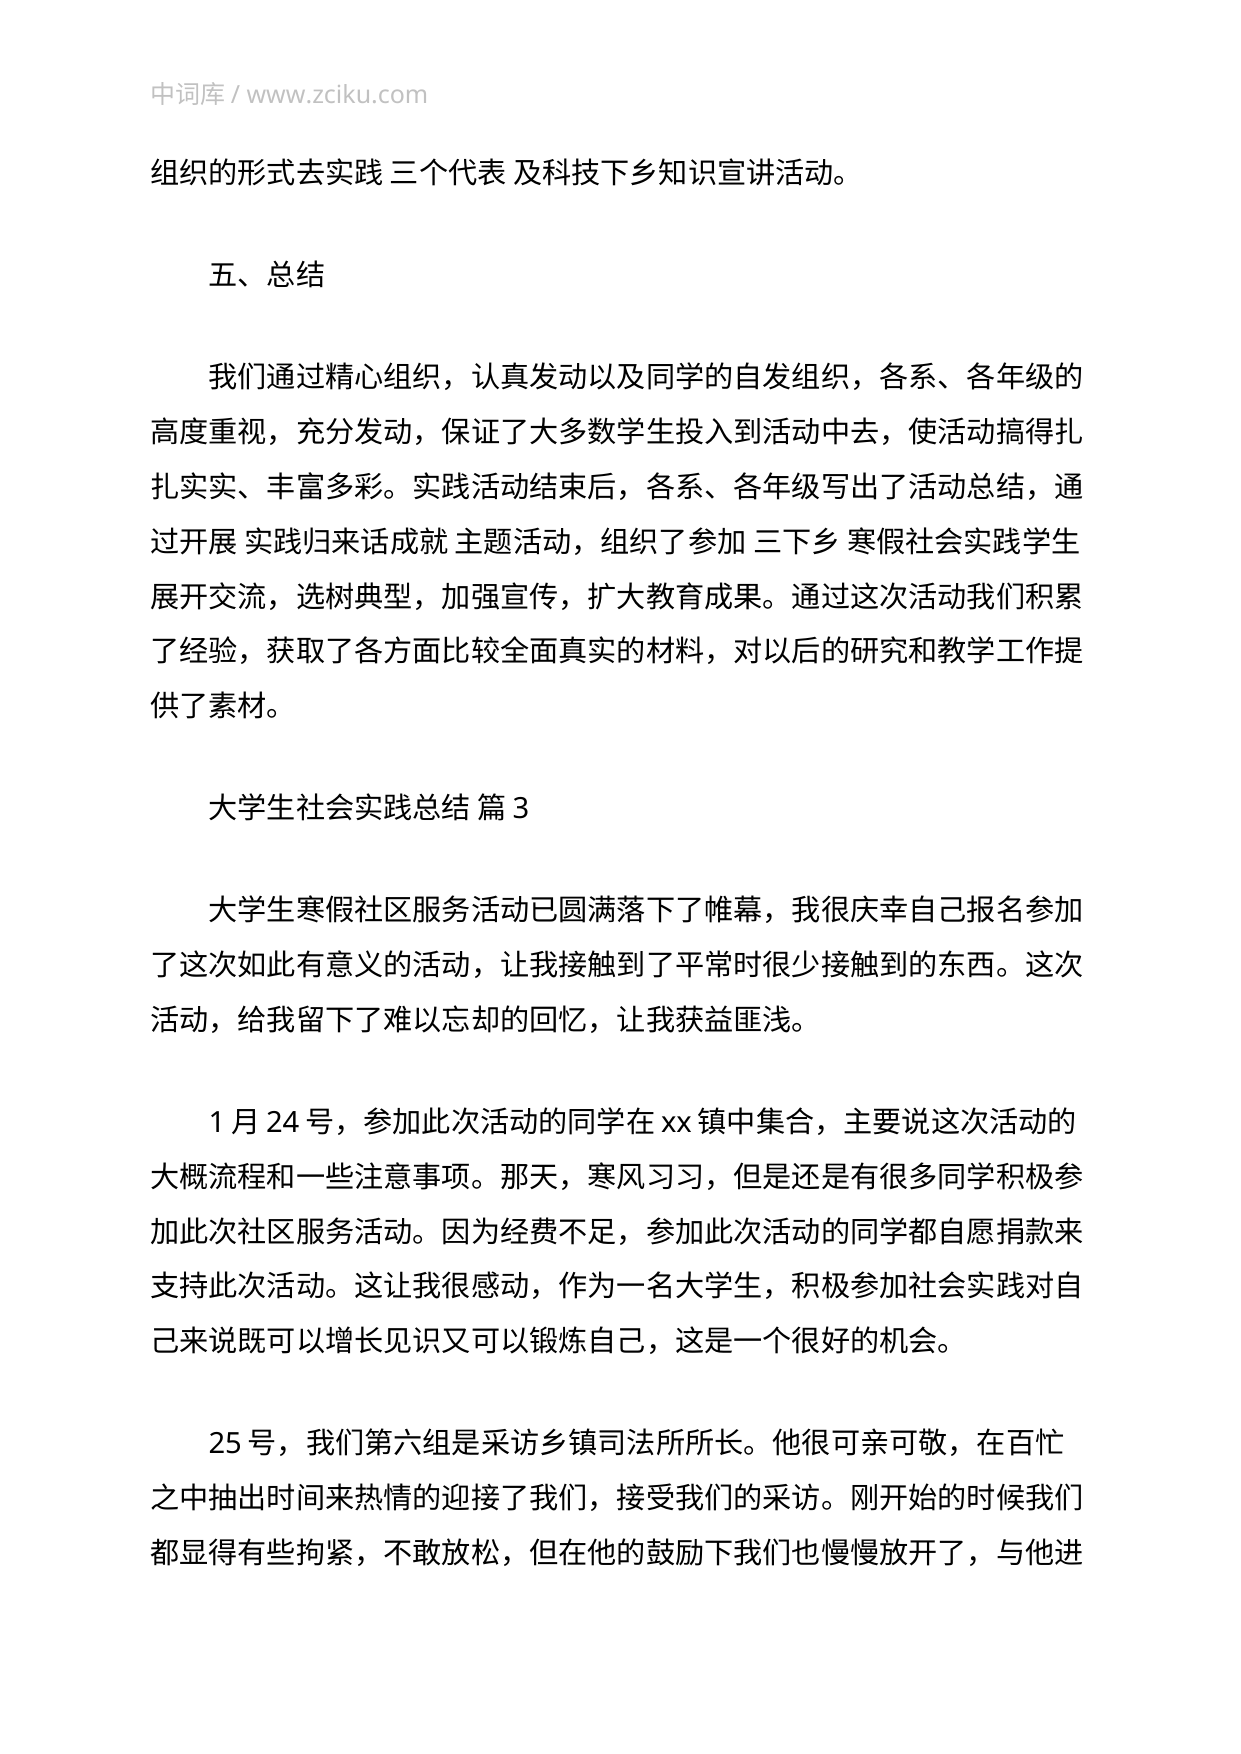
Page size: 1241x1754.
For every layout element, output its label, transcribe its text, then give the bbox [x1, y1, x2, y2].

text 大学生社会实践总结 篇3 [150, 785, 1090, 827]
text 我们通过精心组织，认真发动以及同学的自发组织，各系、各年级的高度重视，充分发动，保证了大多数学生投入到活动中去，使活动搞得扎扎实实、丰富多彩。实践活动结束后，各系、各年级写出了活动总结，通过开展 实践归来话成就 主题活动，组织了参加 三下乡 寒假社会实践学生展开交流，选树典型，加强宣传，扩大教育成果。通过这次活动我们积累了经验，获取了各方面比较全面真实的材料，对以后的研究和教学工作提供了素材。 [150, 353, 1090, 725]
text 五、总结 [150, 252, 1090, 294]
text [150, 1420, 1090, 1572]
text 大学生寒假社区服务活动已圆满落下了帷幕，我很庆幸自己报名参加了这次如此有意义的活动，让我接触到了平常时很少接触到的东西。这次活动，给我留下了难以忘却的回忆，让我获益匪浅。 [150, 887, 1090, 1039]
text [150, 150, 1090, 192]
text 1月24号，参加此次活动的同学在xx镇中集合，主要说这次活动的大概流程和一些注意事项。那天，寒风习习，但是还是有很多同学积极参加此次社区服务活动。因为经费不足，参加此次活动的同学都自愿捐款来支持此次活动。这让我很感动，作为一名大学生，积极参加社会实践对自己来说既可以增长见识又可以锻炼自己，这是一个很好的机会。 [150, 1098, 1090, 1360]
